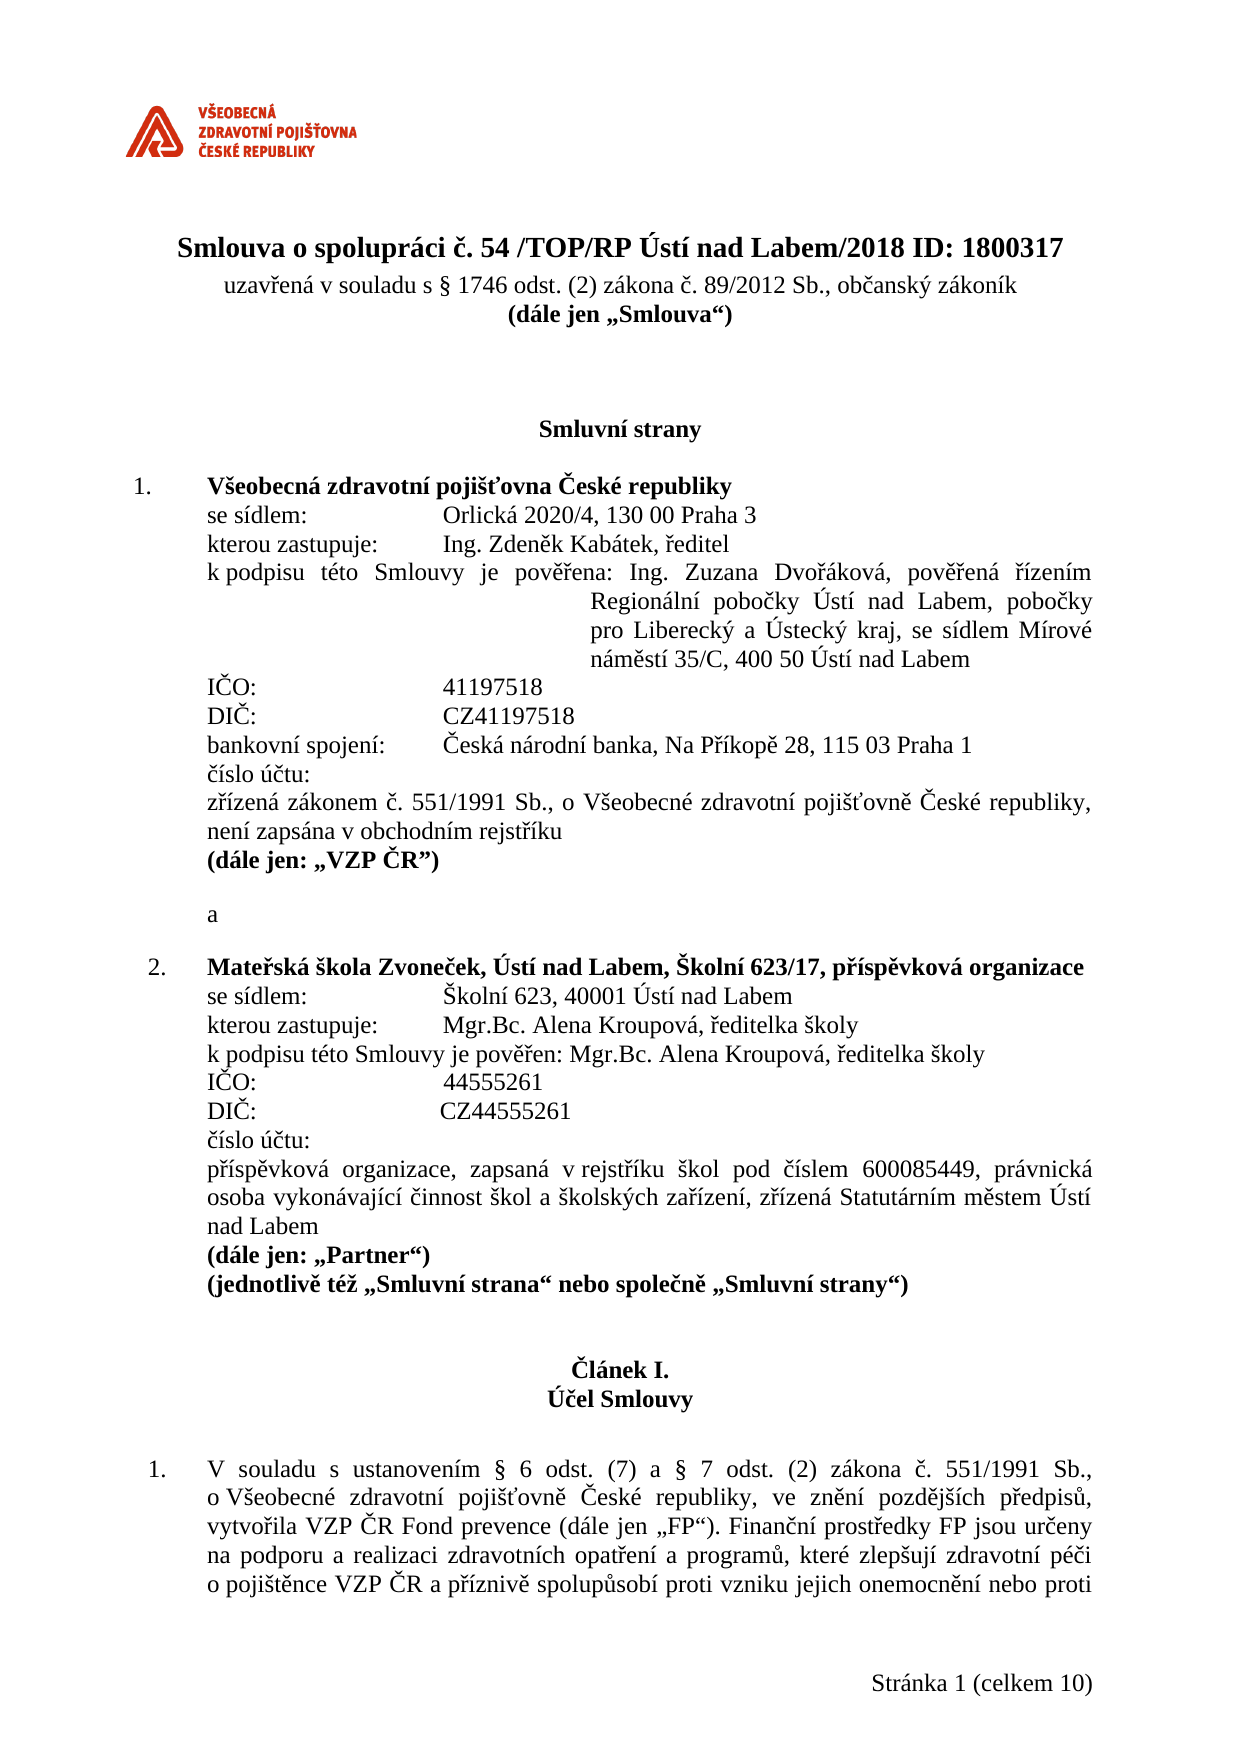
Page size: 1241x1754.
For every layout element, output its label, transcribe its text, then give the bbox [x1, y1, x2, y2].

text (dále jen: „Partner“) [148, 1240, 1093, 1269]
text Účel Smlouvy [148, 1384, 1093, 1412]
text kterou zastupuje: Ing. Zdeněk Kabátek, ředitel [207, 529, 1093, 557]
text a [207, 899, 1093, 927]
text uzavřená v souladu s § 1746 odst. (2) zákona č. 89/2012 Sb., občanský zákoník [148, 270, 1093, 299]
text Smluvní strany [148, 414, 1093, 442]
text bankovní spojení: Česká národní banka, Na Příkopě 28, 115 03 Praha 1 [207, 730, 1093, 759]
text se sídlem: Školní 623, 40001 Ústí nad Labem [207, 981, 1093, 1010]
text (jednotlivě též „Smluvní strana“ nebo společně „Smluvní strany“) [148, 1269, 1093, 1297]
text Smlouva o spolupráci č. 54 /TOP/RP Ústí nad Labem/2018 ID: 1800317 [148, 230, 1093, 264]
text číslo účtu: [207, 759, 1093, 787]
text DIČ: CZ41197518 [207, 701, 1093, 730]
text Článek I. [148, 1355, 1093, 1384]
list Všeobecná zdravotní pojišťovna České republiky [133, 471, 1093, 500]
text (dále jen „Smlouva“) [148, 299, 1093, 327]
text k podpisu této Smlouvy je pověřen: Mgr.Bc. Alena Kroupová, ředitelka školy [148, 1039, 1093, 1067]
text 2. Mateřská škola Zvoneček, Ústí nad Labem, Školní 623/17, příspěvková organizace [148, 952, 1093, 981]
text IČO: 44555261 [207, 1067, 1093, 1096]
text zřízená zákonem č. 551/1991 Sb., o Všeobecné zdravotní pojišťovně České republiky, není zapsána v obchodním rejstříku [207, 787, 1093, 845]
text IČO: 41197518 [207, 672, 1093, 701]
text DIČ: CZ44555261 [207, 1096, 1093, 1125]
text kterou zastupuje: Mgr.Bc. Alena Kroupová, ředitelka školy [207, 1010, 1093, 1039]
text číslo účtu: [148, 1125, 1093, 1154]
text se sídlem: Orlická 2020/4, 130 00 Praha 3 [207, 500, 1093, 529]
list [148, 1454, 1093, 1597]
text příspěvková organizace, zapsaná v rejstříku škol pod číslem 600085449, právnická osoba vykonávající činnost škol a školských zařízení, zřízená Statutárním městem Ústí nad Labem [207, 1154, 1093, 1240]
picture [125, 103, 357, 157]
text (dále jen: „VZP ČR”) [207, 845, 1093, 874]
text k podpisu této Smlouvy je pověřena: Ing. Zuzana Dvořáková, pověřená řízením Regionální pobočky Ústí nad Labem, pobočky pro Liberecký a Ústecký kraj, se sídlem Mírové náměstí 35/C, 400 50 Ústí nad Labem [207, 557, 1093, 672]
